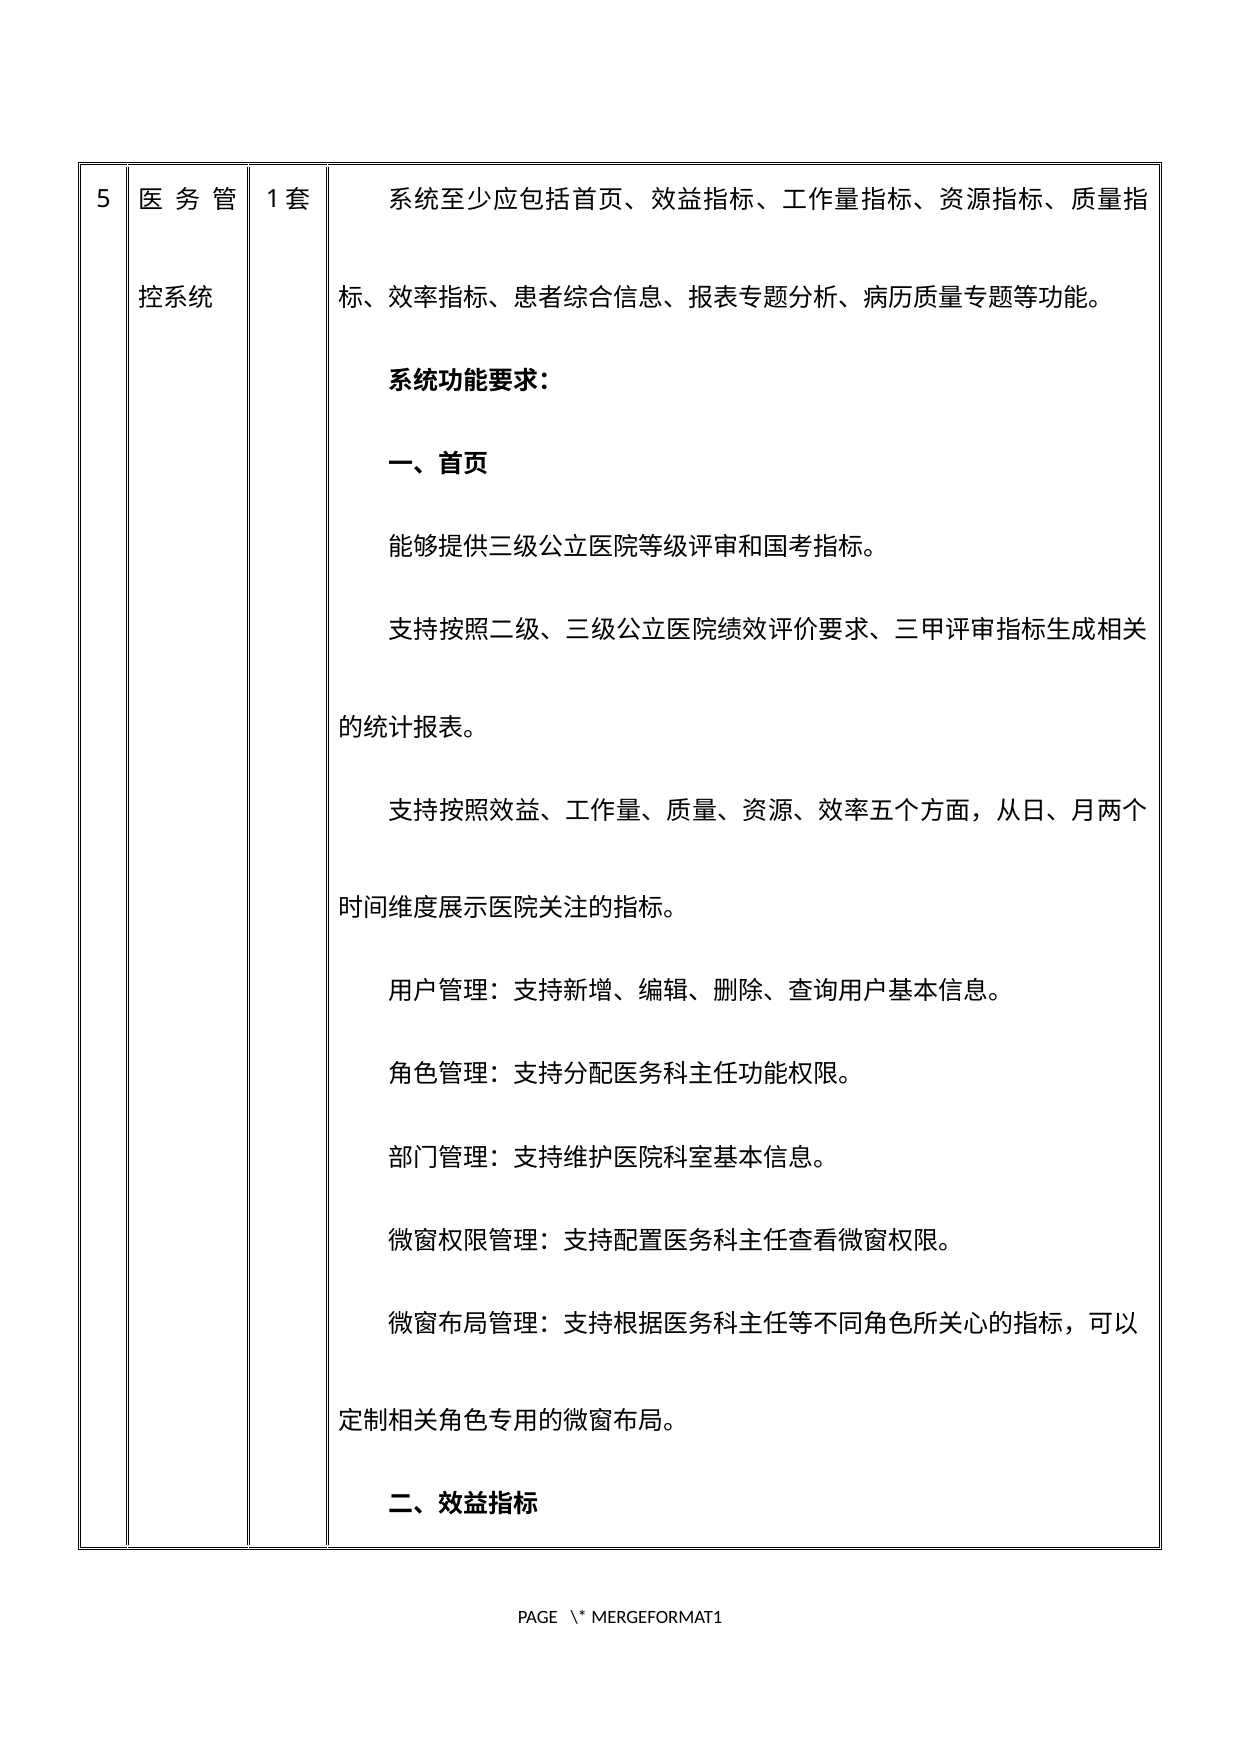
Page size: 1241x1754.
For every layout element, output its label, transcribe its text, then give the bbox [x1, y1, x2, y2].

table_cell 医务管控系统 [127, 165, 248, 1547]
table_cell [327, 165, 1159, 1547]
table_cell 1套 [249, 165, 327, 1547]
table_cell 5 [81, 165, 127, 1547]
